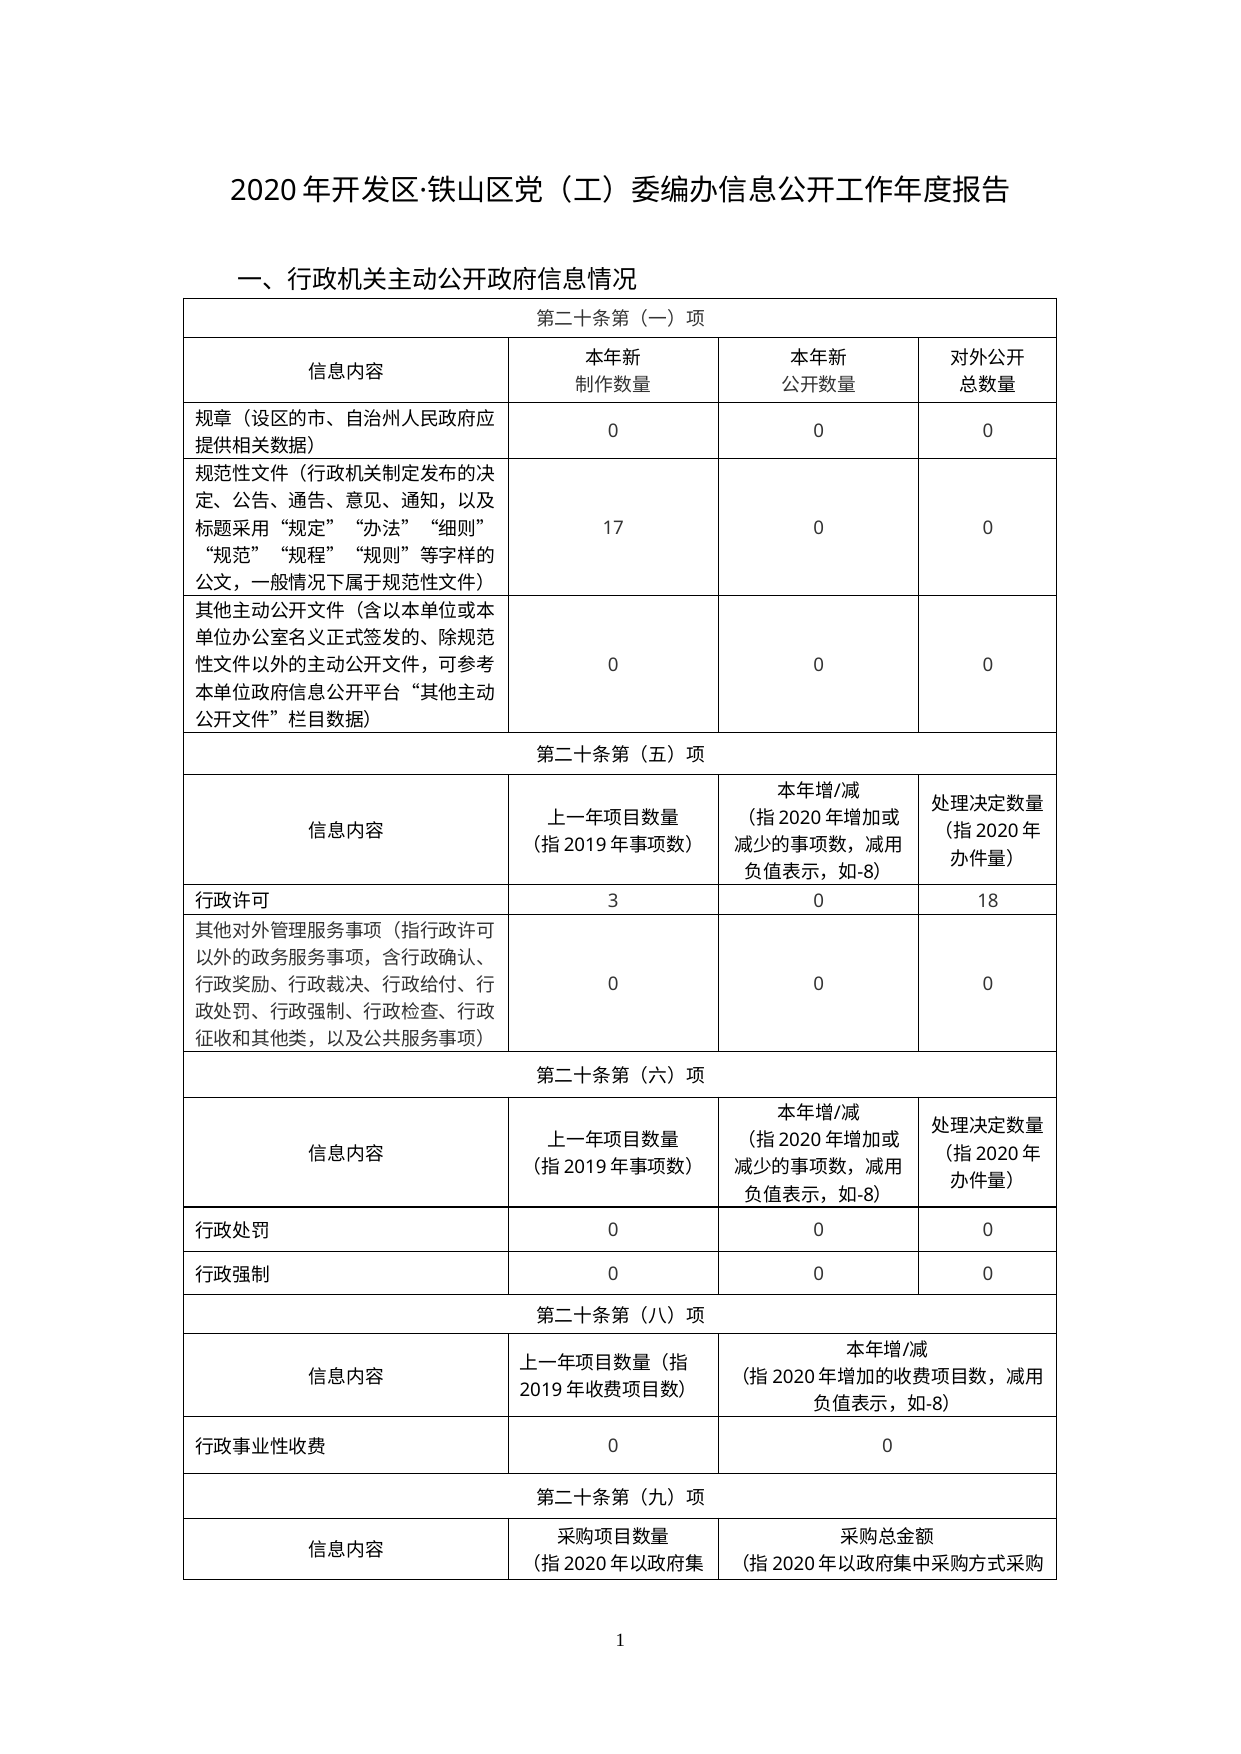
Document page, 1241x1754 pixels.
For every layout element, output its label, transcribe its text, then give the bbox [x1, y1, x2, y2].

table_cell 本年增/减 （指2020年增加或减少的事项数，减用负值表示，如-8） [719, 1098, 918, 1206]
table_cell 行政强制 [184, 1252, 508, 1294]
table_cell 0 [719, 459, 918, 595]
table_cell 其他对外管理服务事项（指行政许可以外的政务服务事项，含行政确认、行政奖励、行政裁决、行政给付、行政处罚、行政强制、行政检查、行政征收和其他类，以及公共服务事项） [184, 915, 508, 1051]
table_cell 0 [509, 915, 718, 1051]
table_cell 行政处罚 [184, 1208, 508, 1251]
table_cell 0 [919, 915, 1056, 1051]
table_cell 0 [719, 1208, 918, 1251]
table_cell 0 [919, 1252, 1056, 1294]
table_cell 上一年项目数量（指2019年收费项目数） [509, 1334, 718, 1416]
table_cell 0 [919, 596, 1056, 732]
table_cell 对外公开 总数量 [919, 338, 1056, 402]
table_cell 17 [509, 459, 718, 595]
table_cell 0 [509, 403, 718, 458]
table_cell 0 [509, 1252, 718, 1294]
table_cell 0 [719, 403, 918, 458]
table_cell 信息内容 [184, 1334, 508, 1416]
table_cell 其他主动公开文件（含以本单位或本单位办公室名义正式签发的、除规范性文件以外的主动公开文件，可参考本单位政府信息公开平台“其他主动公开文件”栏目数据） [184, 596, 508, 732]
table_cell 信息内容 [184, 775, 508, 884]
table_cell 0 [509, 1417, 718, 1473]
table_header 第二十条第（一）项 [184, 299, 1056, 337]
table_cell 18 [919, 885, 1056, 914]
table_cell 0 [919, 459, 1056, 595]
list 一、行政机关主动公开政府信息情况 [187, 254, 1053, 297]
table_cell 本年增/减 （指2020年增加的收费项目数，减用负值表示，如-8） [719, 1334, 1056, 1416]
table_cell 第二十条第（九）项 [184, 1474, 1056, 1518]
table_cell 0 [509, 1208, 718, 1251]
table_cell 信息内容 [184, 1098, 508, 1206]
table_cell 规范性文件（行政机关制定发布的决定、公告、通告、意见、通知，以及标题采用“规定”“办法”“细则”“规范”“规程”“规则”等字样的公文，一般情况下属于规范性文件） [184, 459, 508, 595]
table_cell 本年增/减 （指2020年增加或减少的事项数，减用负值表示，如-8） [719, 775, 918, 884]
table_cell 0 [719, 915, 918, 1051]
table_cell 0 [719, 885, 918, 914]
table_cell 本年新 制作数量 [509, 338, 718, 402]
table_cell 3 [509, 885, 718, 914]
table_cell 处理决定数量 （指2020年办件量） [919, 775, 1056, 884]
table_cell 第二十条第（八）项 [184, 1295, 1056, 1333]
table_cell 本年新 公开数量 [719, 338, 918, 402]
table_cell 0 [919, 1208, 1056, 1251]
table_cell 0 [719, 1252, 918, 1294]
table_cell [509, 1519, 718, 1578]
table_cell 行政事业性收费 [184, 1417, 508, 1473]
table_cell 0 [509, 596, 718, 732]
table_cell 信息内容 [184, 1519, 508, 1578]
table_cell 0 [919, 403, 1056, 458]
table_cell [719, 1519, 1056, 1578]
table_cell 信息内容 [184, 338, 508, 402]
table_cell 第二十条第（五）项 [184, 733, 1056, 774]
table_cell 规章（设区的市、自治州人民政府应提供相关数据） [184, 403, 508, 458]
table_cell 0 [719, 596, 918, 732]
table_cell 0 [719, 1417, 1056, 1473]
list 2020年开发区·铁山区党（工）委编办信息公开工作年度报告 [187, 162, 1053, 210]
table_cell 上一年项目数量 （指2019年事项数） [509, 1098, 718, 1206]
table_cell 处理决定数量 （指2020年办件量） [919, 1098, 1056, 1206]
table_cell 上一年项目数量 （指2019年事项数） [509, 775, 718, 884]
table_cell 行政许可 [184, 885, 508, 914]
table_cell 第二十条第（六）项 [184, 1052, 1056, 1097]
